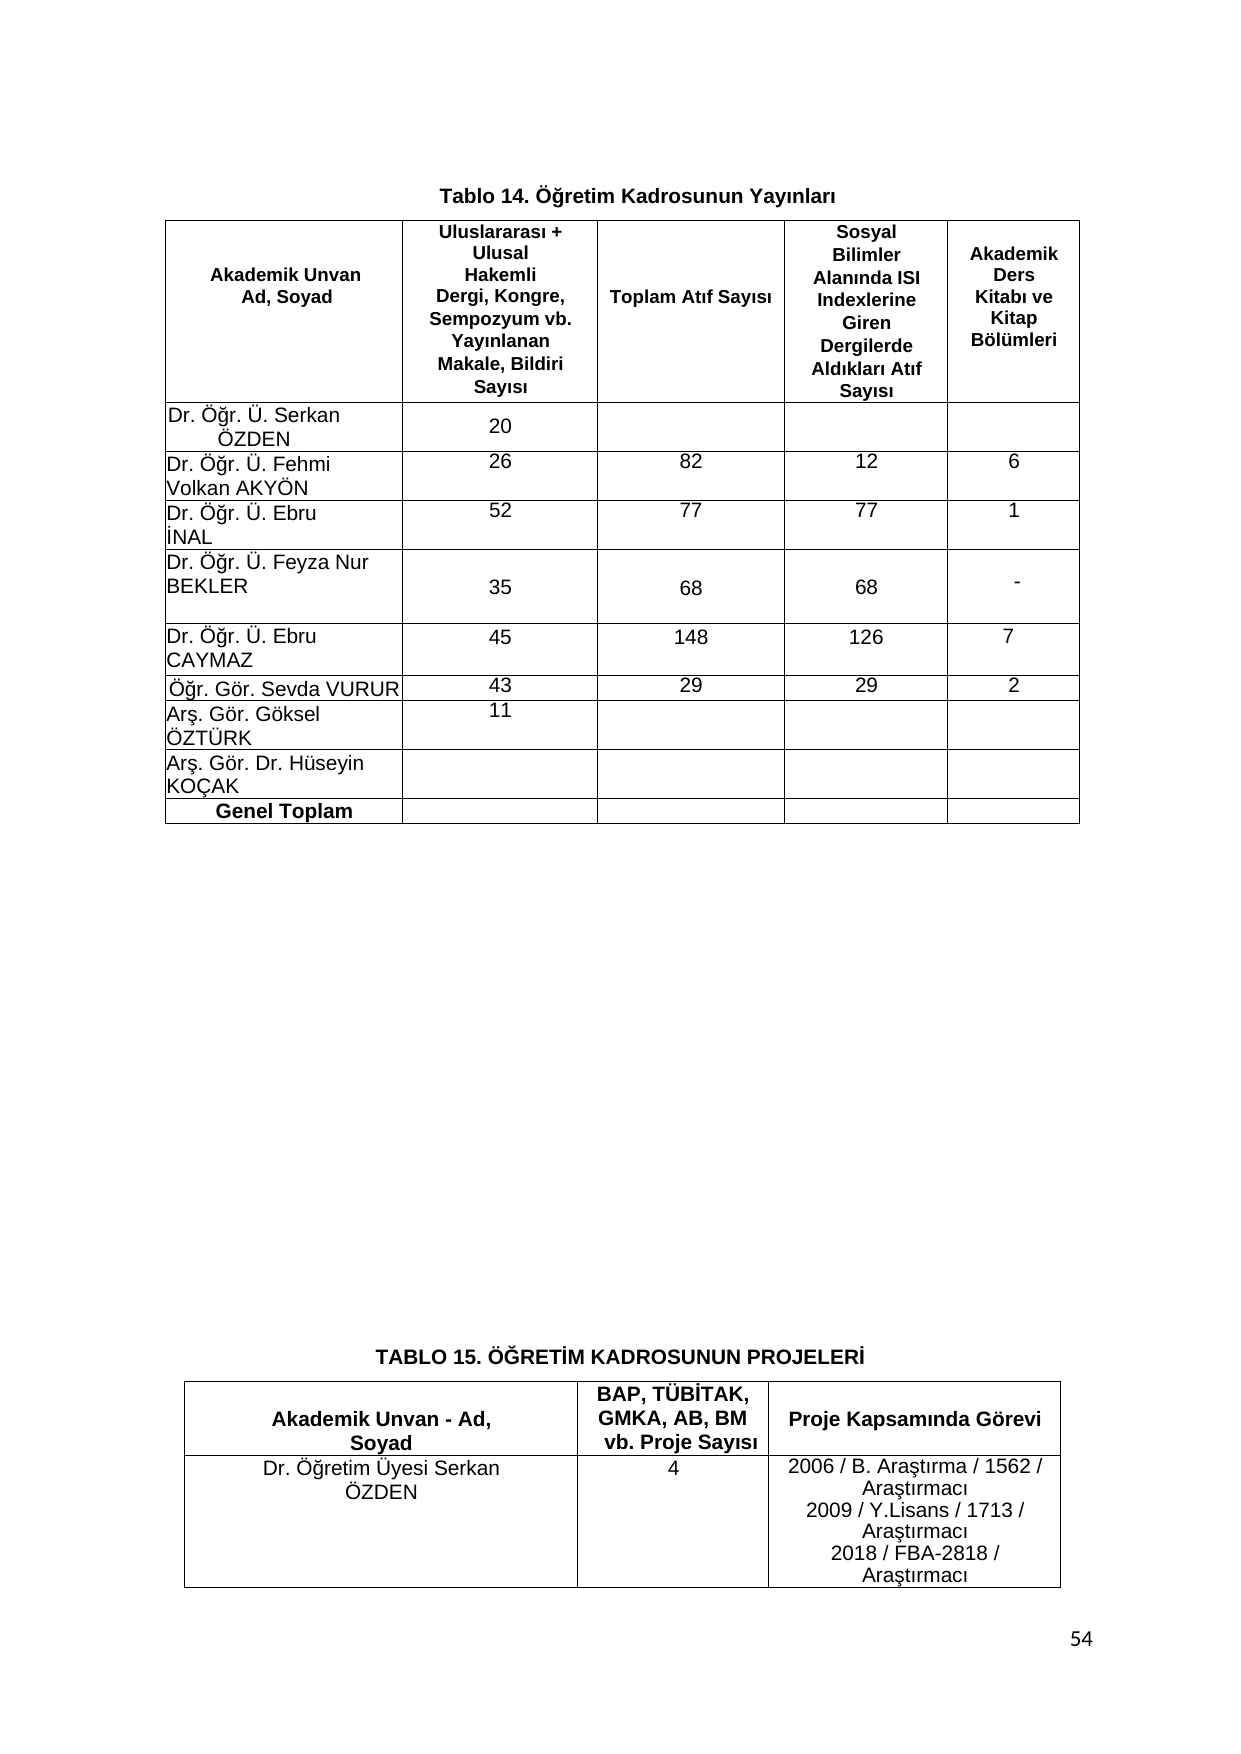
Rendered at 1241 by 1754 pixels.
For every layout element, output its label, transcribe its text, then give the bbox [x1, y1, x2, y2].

table_cell [785, 799, 947, 823]
table_cell Dr. Öğr. Ü. Serkan ÖZDEN [166, 403, 402, 451]
table_cell Dr. Öğr. Ü. Feyza Nur BEKLER [166, 550, 402, 623]
text TABLO 15. ÖĞRETİM KADROSUNUN PROJELERİ [148, 1345, 1093, 1369]
table_cell Dr. Öğr. Ü. Fehmi Volkan AKYÖN [166, 452, 402, 500]
table_cell 68 [785, 550, 947, 623]
table_header Akademik Ders Kitabı ve Kitap Bölümleri [948, 221, 1079, 402]
text Tablo 14. Öğretim Kadrosunun Yayınları [148, 183, 1093, 207]
table_cell 29 [598, 676, 784, 700]
table_cell Arş. Gör. Göksel ÖZTÜRK [166, 701, 402, 749]
table_cell 45 [403, 624, 597, 675]
table_cell [948, 403, 1079, 451]
table_cell [785, 750, 947, 798]
table_cell [948, 750, 1079, 798]
table_cell 11 [403, 701, 597, 749]
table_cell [185, 1456, 577, 1587]
table_cell 68 [598, 550, 784, 623]
table_cell 1 [948, 501, 1079, 549]
table_header Akademik Unvan - Ad, Soyad [185, 1382, 577, 1455]
table_cell 77 [785, 501, 947, 549]
table_cell 126 [785, 624, 947, 675]
table_cell 52 [403, 501, 597, 549]
table_cell 29 [785, 676, 947, 700]
table_cell [948, 799, 1079, 823]
table_cell [598, 750, 784, 798]
table_cell [948, 550, 1079, 623]
table_cell 26 [403, 452, 597, 500]
table_header Sosyal Bilimler Alanında ISI Indexlerine Giren Dergilerde Aldıkları Atıf Sayısı [785, 221, 947, 402]
table_header Akademik Unvan Ad, Soyad [166, 221, 402, 402]
table_cell Arş. Gör. Dr. Hüseyin KOÇAK [166, 750, 402, 798]
table_cell 12 [785, 452, 947, 500]
table_cell 82 [598, 452, 784, 500]
table_cell 77 [598, 501, 784, 549]
table_cell [403, 799, 597, 823]
table_cell 2 [948, 676, 1079, 700]
table_cell Dr. Öğr. Ü. Ebru CAYMAZ [166, 624, 402, 675]
table_header BAP, TÜBİTAK, GMKA, AB, BM vb. Proje Sayısı [578, 1382, 768, 1455]
table_header Toplam Atıf Sayısı [598, 221, 784, 402]
table_cell 148 [598, 624, 784, 675]
table_cell 7 [948, 624, 1079, 675]
table_cell 4 [578, 1456, 768, 1587]
table_cell 20 [403, 403, 597, 451]
table_cell [403, 750, 597, 798]
table_header Proje Kapsamında Görevi [769, 1382, 1060, 1455]
table_cell [598, 403, 784, 451]
table_cell 43 [403, 676, 597, 700]
table_cell Genel Toplam [166, 799, 402, 823]
table_cell 35 [403, 550, 597, 623]
table_header Uluslararası + Ulusal Hakemli Dergi, Kongre, Sempozyum vb. Yayınlanan Makale, Bildiri Sayısı [403, 221, 597, 402]
table_cell [785, 403, 947, 451]
table_cell [598, 701, 784, 749]
table_cell [785, 701, 947, 749]
table_cell [598, 799, 784, 823]
table_cell Öğr. Gör. Sevda VURUR [166, 676, 402, 700]
table_cell Dr. Öğr. Ü. Ebru İNAL [166, 501, 402, 549]
table_cell [948, 701, 1079, 749]
table_cell 6 [948, 452, 1079, 500]
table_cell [769, 1456, 1060, 1587]
